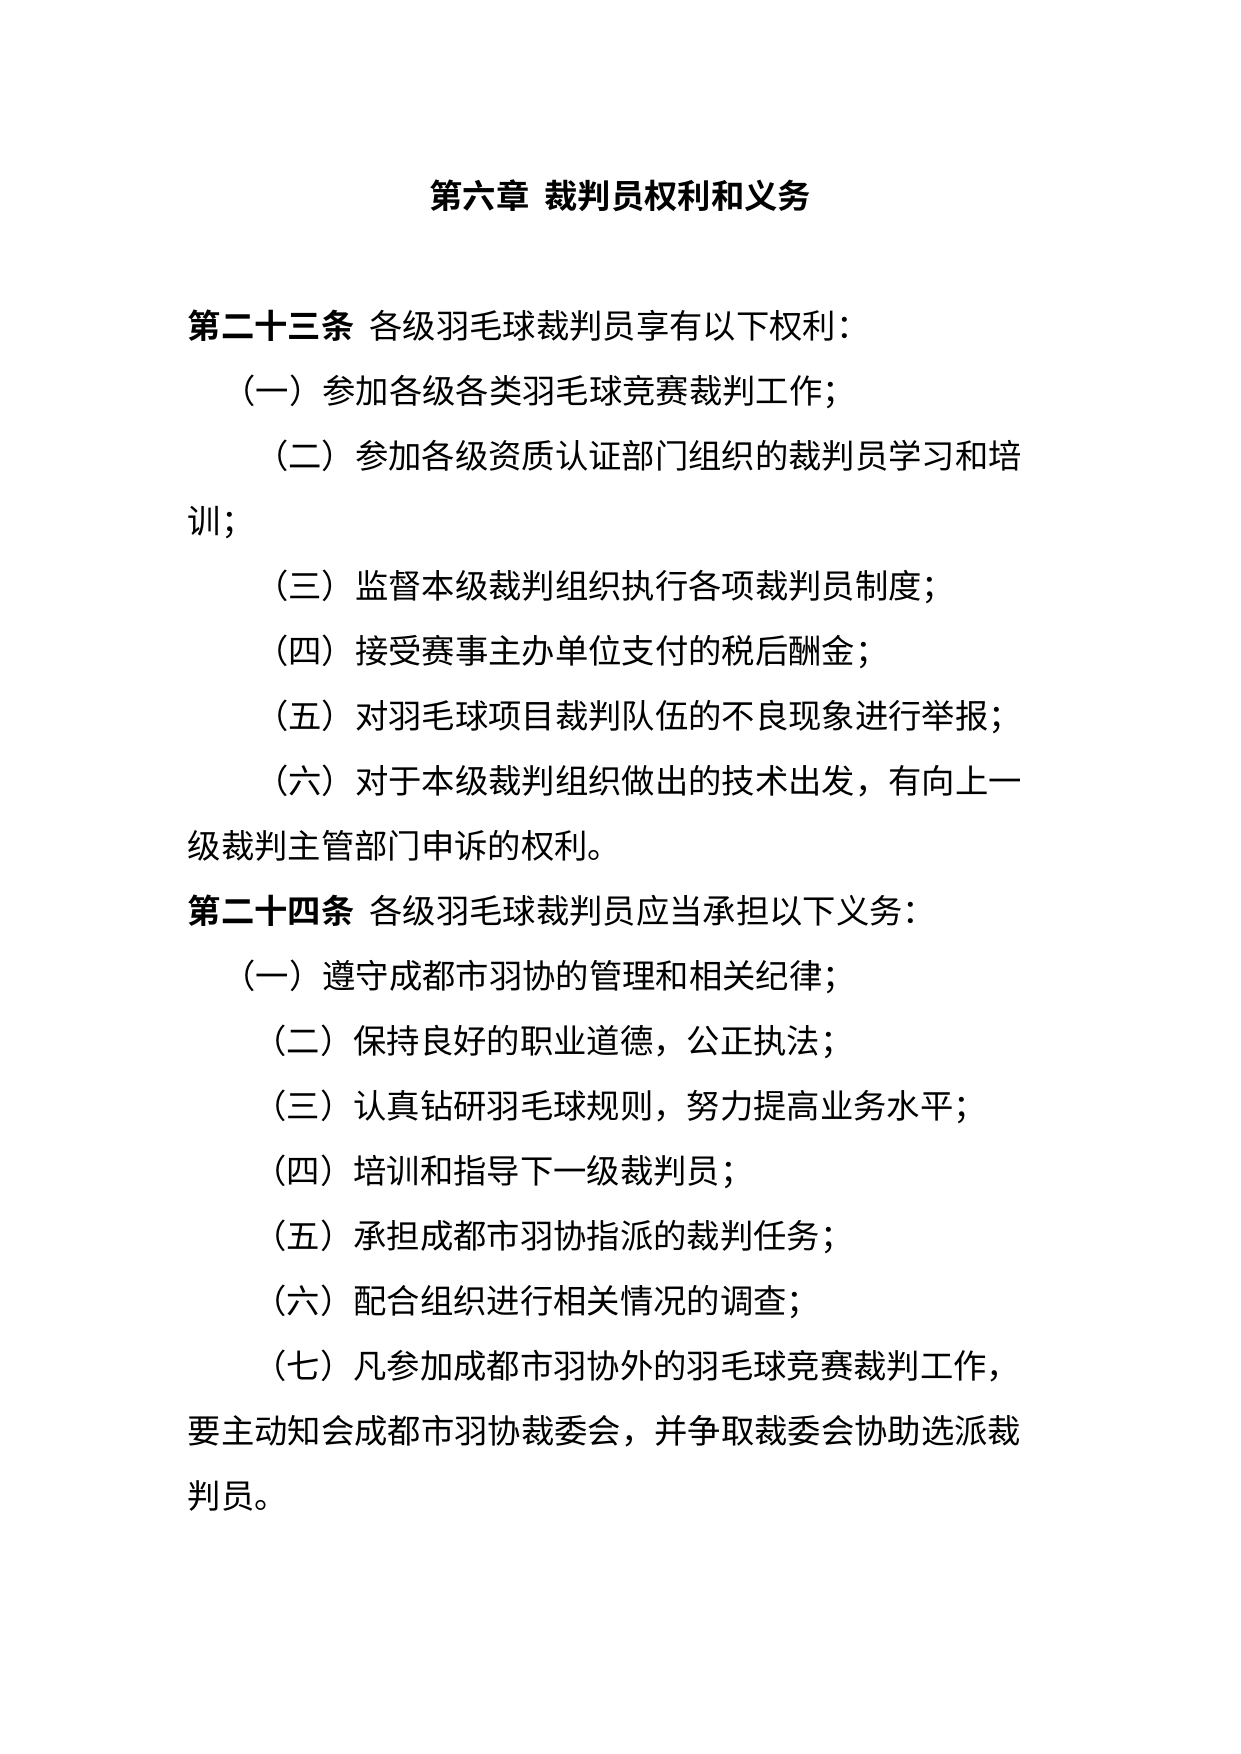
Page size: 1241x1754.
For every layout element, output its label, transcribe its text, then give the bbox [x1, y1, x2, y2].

text （五）承担成都市羽协指派的裁判任务； [187, 1202, 1053, 1267]
text （六）对于本级裁判组织做出的技术出发，有向上一级裁判主管部门申诉的权利。 [187, 747, 1053, 877]
text （五）对羽毛球项目裁判队伍的不良现象进行举报； [187, 682, 1053, 747]
text （一）遵守成都市羽协的管理和相关纪律； [187, 942, 1053, 1007]
text （一）参加各级各类羽毛球竞赛裁判工作； [187, 357, 1053, 422]
text （七）凡参加成都市羽协外的羽毛球竞赛裁判工作，要主动知会成都市羽协裁委会，并争取裁委会协助选派裁判员。 [187, 1332, 1053, 1527]
text 第二十四条 各级羽毛球裁判员应当承担以下义务： [187, 877, 1053, 942]
text （三）监督本级裁判组织执行各项裁判员制度； [187, 552, 1053, 617]
text （二）保持良好的职业道德，公正执法； [187, 1007, 1053, 1072]
text （三）认真钻研羽毛球规则，努力提高业务水平； [187, 1072, 1053, 1137]
text 第二十三条 各级羽毛球裁判员享有以下权利： [187, 292, 1053, 357]
text （四）培训和指导下一级裁判员； [187, 1137, 1053, 1202]
text （四）接受赛事主办单位支付的税后酬金； [187, 617, 1053, 682]
text 第六章 裁判员权利和义务 [187, 162, 1053, 227]
text （二）参加各级资质认证部门组织的裁判员学习和培训； [187, 422, 1053, 552]
text （六）配合组织进行相关情况的调查； [187, 1267, 1053, 1332]
